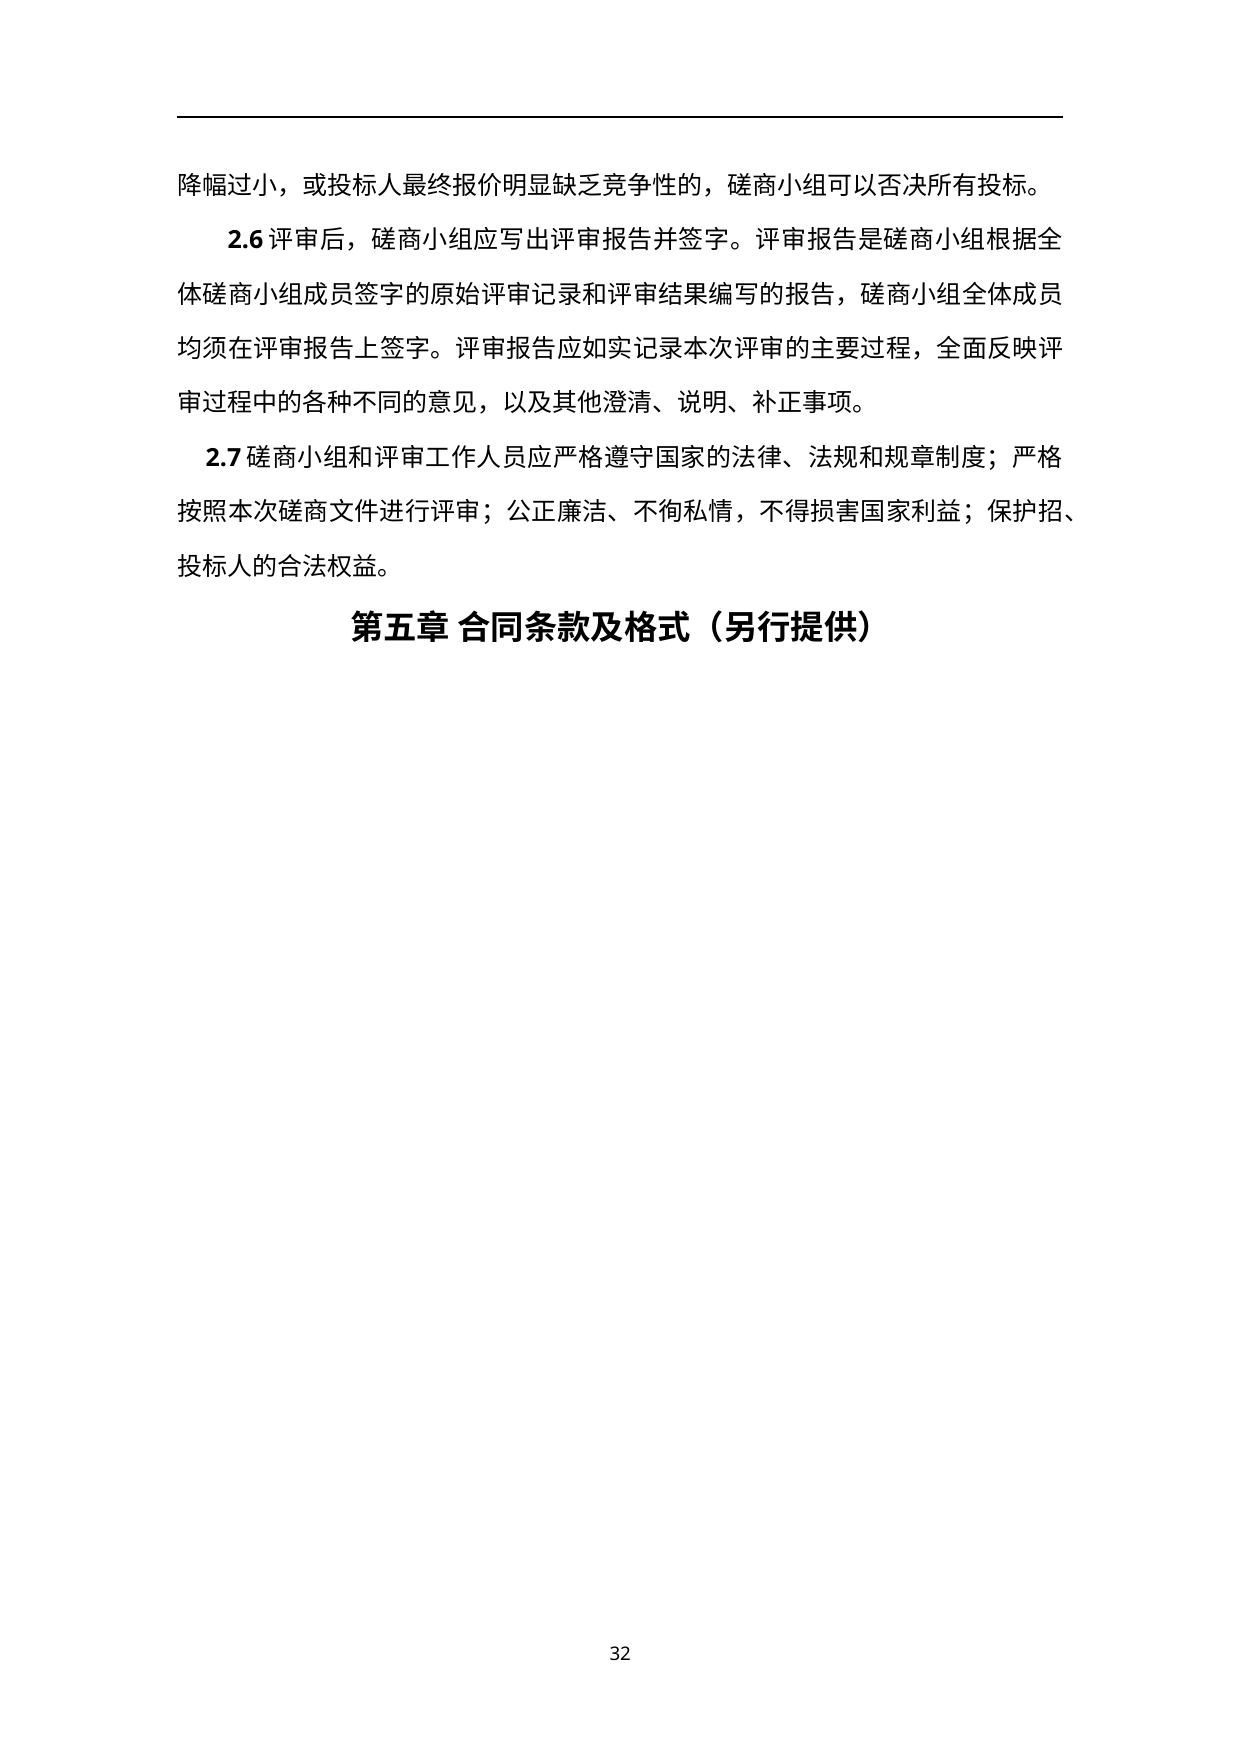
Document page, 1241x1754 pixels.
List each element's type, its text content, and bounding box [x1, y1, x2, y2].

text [177, 165, 1064, 202]
subtitle 第五章 合同条款及格式（另行提供） [177, 600, 1063, 649]
text 2.6评审后，磋商小组应写出评审报告并签字。评审报告是磋商小组根据全体磋商小组成员签字的原始评审记录和评审结果编写的报告，磋商小组全体成员均须在评审报告上签字。评审报告应如实记录本次评审的主要过程，全面反映评审过程中的各种不同的意见，以及其他澄清、说明、补正事项。 [177, 220, 1064, 419]
text 2.7磋商小组和评审工作人员应严格遵守国家的法律、法规和规章制度；严格按照本次磋商文件进行评审；公正廉洁、不徇私情，不得损害国家利益；保护招、投标人的合法权益。 [177, 437, 1064, 582]
